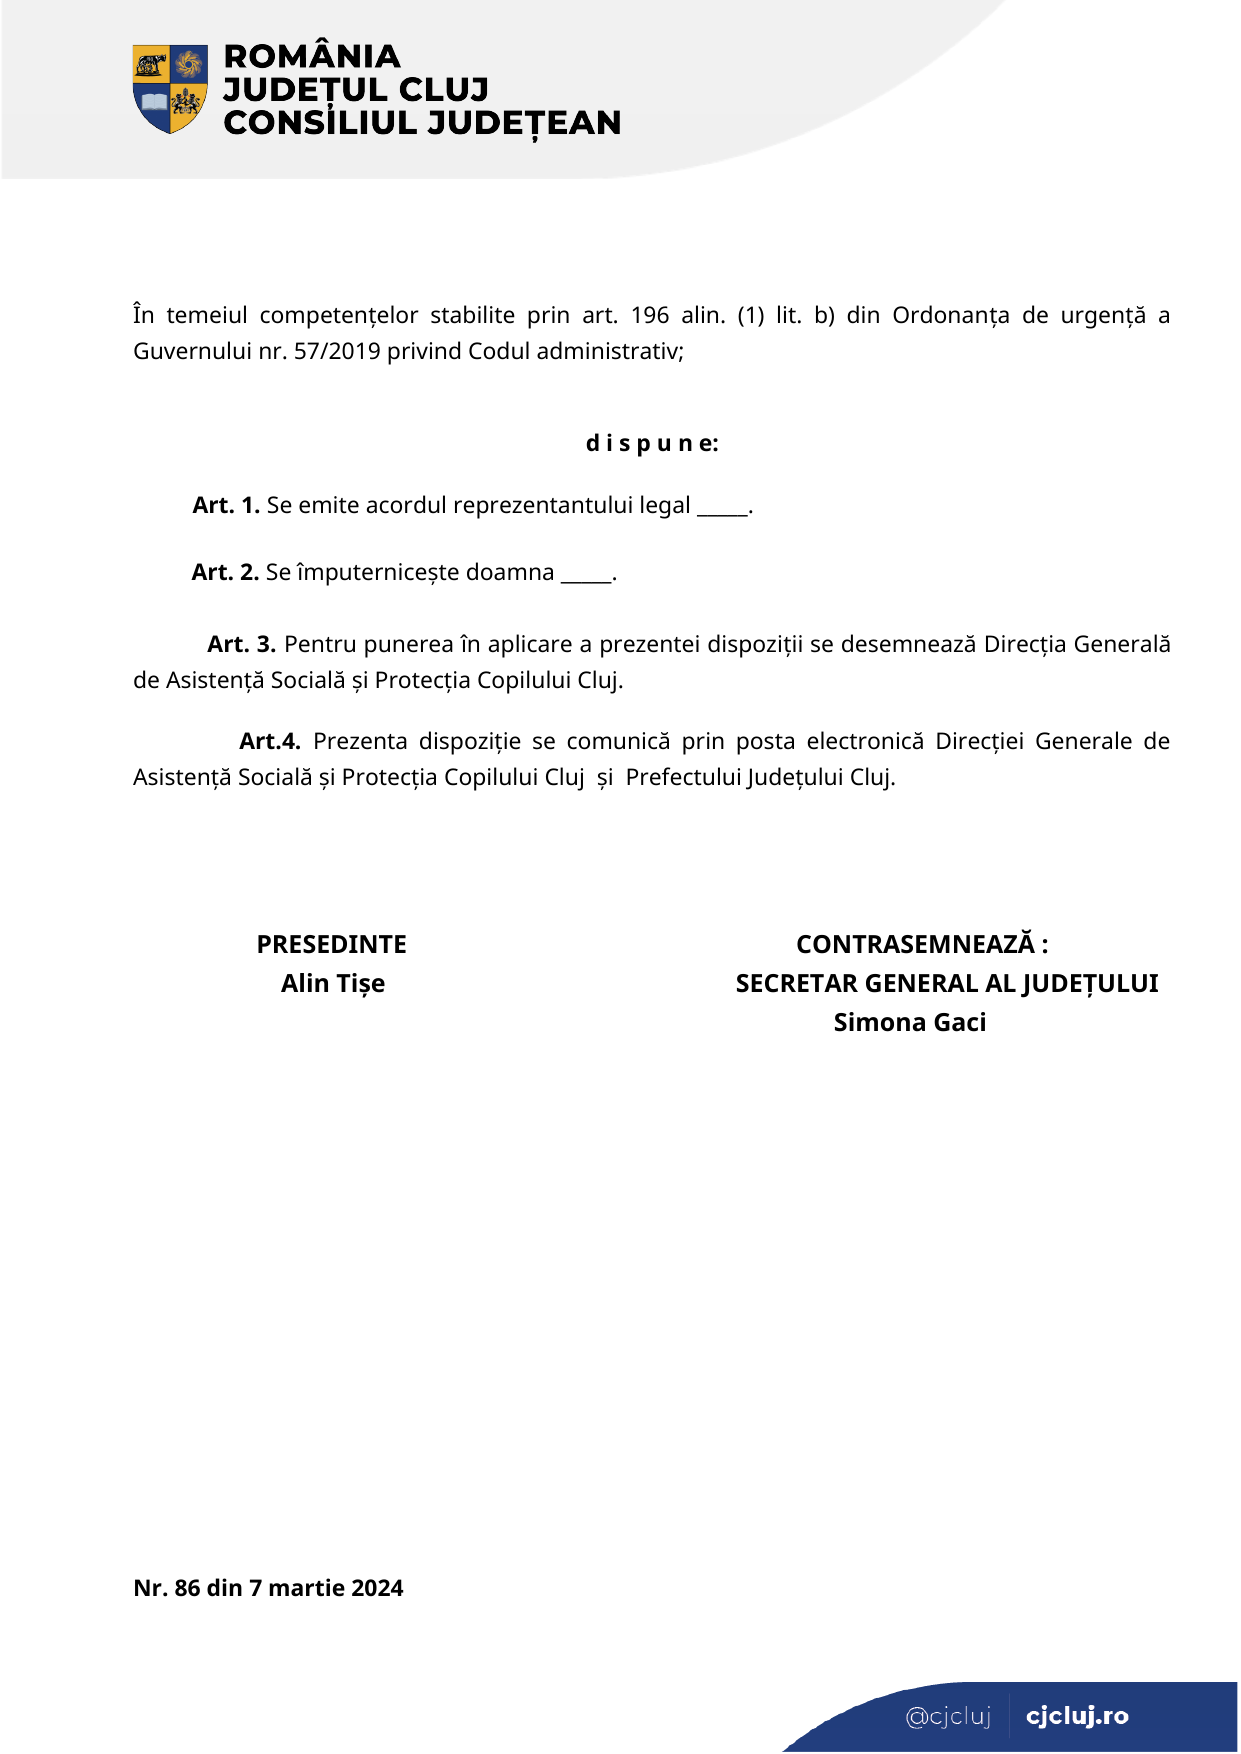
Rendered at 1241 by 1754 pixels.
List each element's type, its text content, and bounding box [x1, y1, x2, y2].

text Alin Tișe SECRETAR GENERAL AL JUDEŢULUI [177, 966, 1172, 1000]
text d i s p u n e: [133, 427, 1172, 458]
picture [132, 37, 620, 143]
text PRESEDINTE CONTRASEMNEAZĂ : [133, 927, 1172, 961]
text Nr. 86 din 7 martie 2024 [133, 1572, 1172, 1603]
text Art. 2. Se împuternicește doamna _____. [133, 555, 1172, 587]
text În temeiul competențelor stabilite prin art. 196 alin. (1) lit. b) din Ordonanța de urgență a Guvernului nr. 57/2019 privind Codul administrativ; [133, 299, 1172, 366]
picture [781, 1682, 1238, 1752]
text Simona Gaci [133, 1005, 1172, 1039]
text Art. 1. Se emite acordul reprezentantului legal _____. [133, 489, 1172, 521]
text Art.4. Prezenta dispoziţie se comunică prin posta electronică Direcţiei Generale de Asistenţă Socială şi Protecţia Copilului Cluj şi Prefectului Judeţului Cluj. [133, 724, 1172, 792]
text Art. 3. Pentru punerea în aplicare a prezentei dispoziții se desemnează Direcţia Generală de Asistenţă Socială şi Protecţia Copilului Cluj. [133, 628, 1172, 695]
